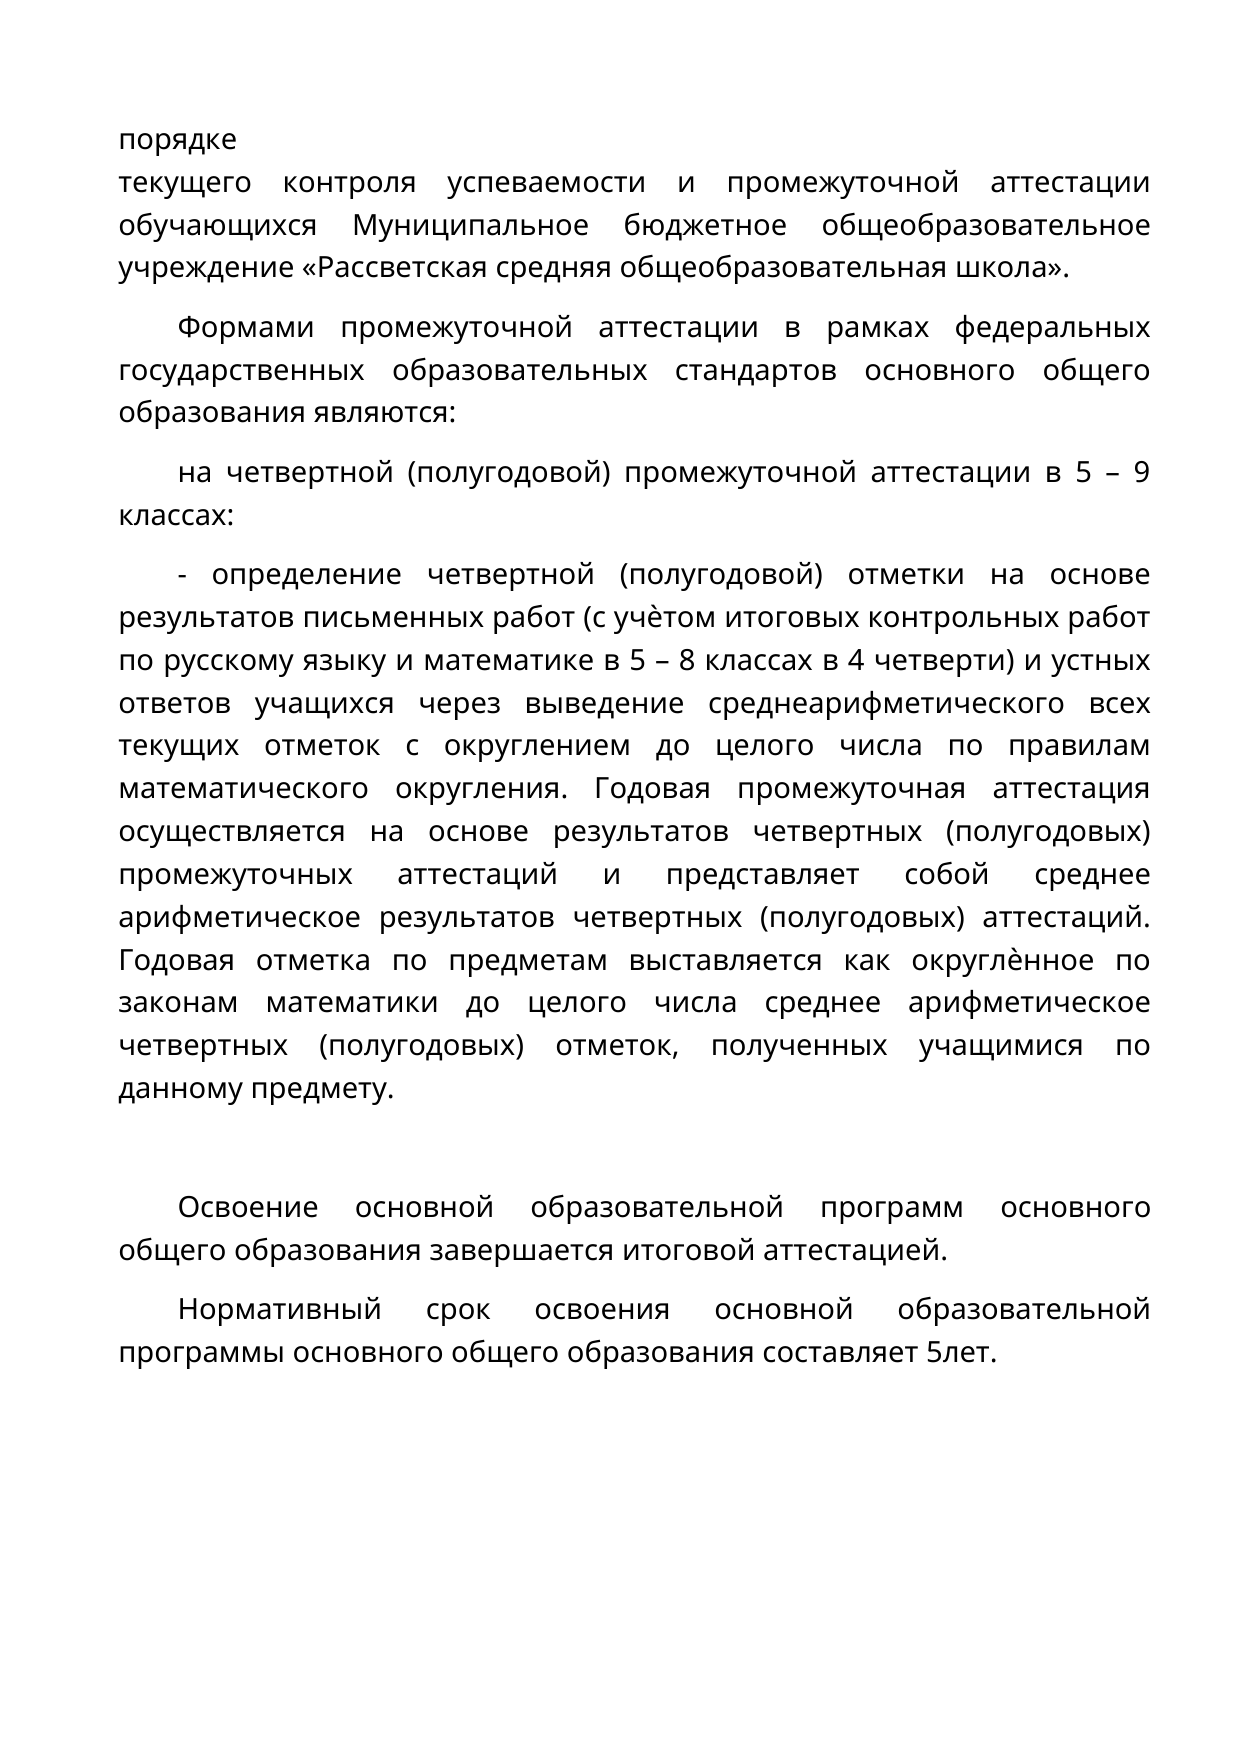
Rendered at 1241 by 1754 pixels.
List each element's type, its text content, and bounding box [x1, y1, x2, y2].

text Освоение основной образовательной программ основного общего образования завершается итоговой аттестацией. [118, 1186, 1152, 1269]
text на четвертной (полугодовой) промежуточной аттестации в 5 – 9 классах: [118, 451, 1152, 534]
text - определение четвертной (полугодовой) отметки на основе результатов письменных работ (с учѐтом итоговых контрольных работ по русскому языку и математике в 5 – 8 классах в 4 четверти) и устных ответов учащихся через выведение среднеарифметического всех текущих отметок с округлением до целого числа по правилам математического округления. Годовая промежуточная аттестация осуществляется на основе результатов четвертных (полугодовых) промежуточных аттестаций и представляет собой среднее арифметическое результатов четвертных (полугодовых) аттестаций. Годовая отметка по предметам выставляется как округлѐнное по законам математики до целого числа среднее арифметическое четвертных (полугодовых) отметок, полученных учащимися по данному предмету. [118, 553, 1152, 1107]
text Нормативный срок освоения основной образовательной программы основного общего образования составляет 5лет. [118, 1288, 1152, 1371]
text Формами промежуточной аттестации в рамках федеральных государственных образовательных стандартов основного общего образования являются: [118, 306, 1152, 431]
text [118, 118, 1152, 286]
